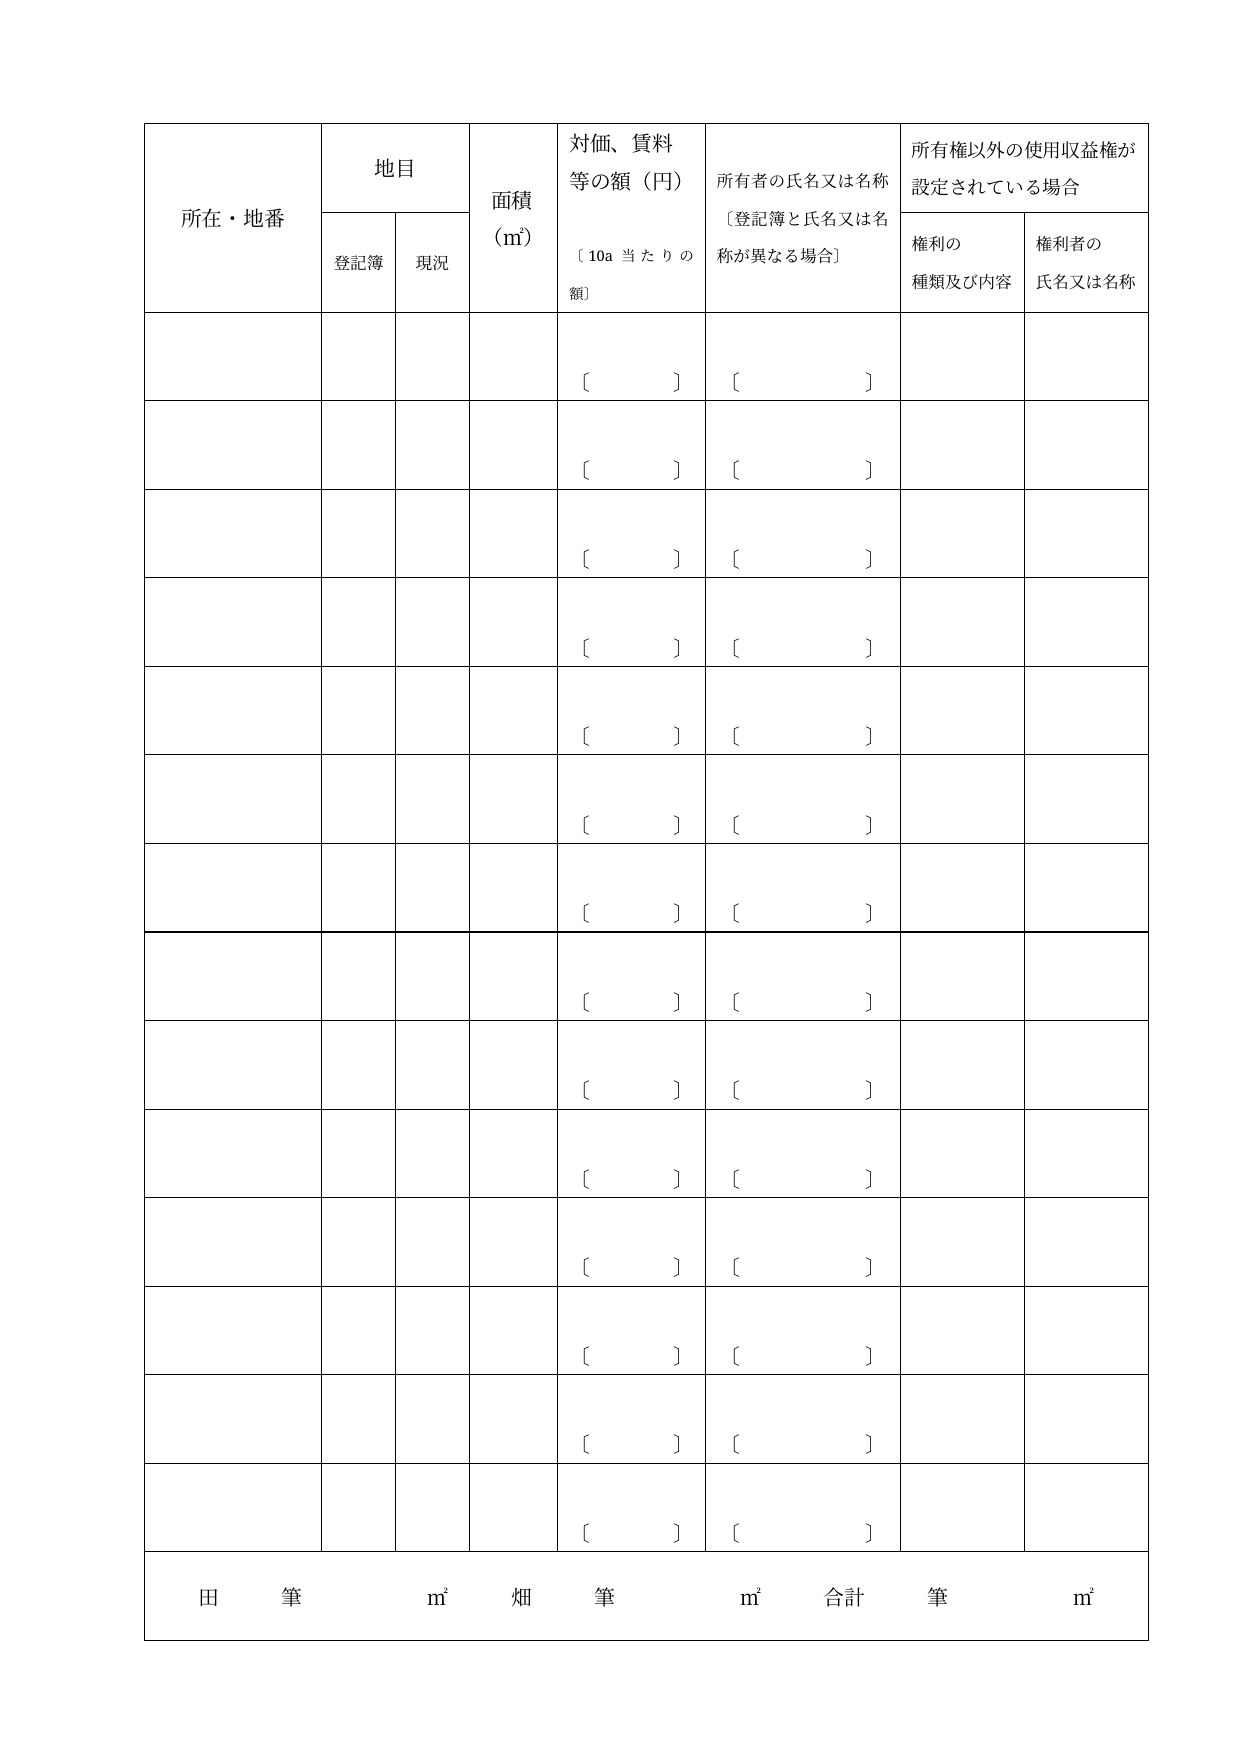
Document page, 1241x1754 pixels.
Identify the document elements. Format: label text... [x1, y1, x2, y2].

table_cell [145, 490, 321, 577]
table_cell [901, 1375, 1024, 1463]
table_cell [901, 1464, 1024, 1551]
table_cell [322, 490, 395, 577]
table_cell [470, 1110, 557, 1197]
table_cell [901, 401, 1024, 489]
table_cell [322, 578, 395, 666]
table_cell 〔 〕 [558, 1375, 705, 1463]
table_cell 田 筆 ㎡ 畑 筆 ㎡ 合計 筆 ㎡ [145, 1552, 1148, 1640]
table_cell [1025, 844, 1148, 931]
table_cell [145, 1110, 321, 1197]
table_cell [1025, 313, 1148, 400]
table_cell [901, 755, 1024, 843]
table_cell [396, 1198, 469, 1286]
table_cell [470, 1375, 557, 1463]
table_cell [145, 667, 321, 754]
table_cell [322, 755, 395, 843]
table_cell [1025, 1287, 1148, 1374]
table_cell [322, 1375, 395, 1463]
table_cell 登記簿 [322, 213, 395, 312]
table_cell 〔 〕 [706, 1198, 900, 1286]
table_header 面積 （㎡） [470, 124, 557, 312]
table_cell [901, 578, 1024, 666]
table_cell 〔 〕 [706, 1021, 900, 1108]
table_cell [1025, 1021, 1148, 1108]
table_cell [145, 401, 321, 489]
table_cell 〔 〕 [706, 755, 900, 843]
table_cell [145, 1464, 321, 1551]
table_cell [322, 667, 395, 754]
table_header 対価、賃料 等の額（円） 〔10a当たりの額〕 [558, 124, 705, 312]
table_cell [1025, 1464, 1148, 1551]
table_cell [470, 933, 557, 1020]
table_header 所有権以外の使用収益権が設定されている場合 [901, 124, 1148, 212]
table_cell [145, 844, 321, 931]
table_cell [145, 1198, 321, 1286]
table_cell [145, 313, 321, 400]
table_cell [322, 1021, 395, 1108]
table_cell [396, 401, 469, 489]
table_cell [1025, 933, 1148, 1020]
table_cell [396, 1464, 469, 1551]
table_cell [1025, 401, 1148, 489]
table_cell [396, 755, 469, 843]
table_cell [901, 490, 1024, 577]
table_cell [145, 1375, 321, 1463]
table_cell [396, 844, 469, 931]
table_cell [396, 1375, 469, 1463]
table_cell 〔 〕 [558, 313, 705, 400]
table_cell [145, 933, 321, 1020]
table_cell [901, 1110, 1024, 1197]
table_cell [396, 578, 469, 666]
table_cell 〔 〕 [558, 1464, 705, 1551]
table_cell 〔 〕 [558, 844, 705, 931]
table_cell [470, 578, 557, 666]
table_cell 〔 〕 [558, 401, 705, 489]
table_cell 〔 〕 [706, 1287, 900, 1374]
table_cell [901, 1287, 1024, 1374]
table_cell [145, 755, 321, 843]
table_cell [396, 667, 469, 754]
table_cell 〔 〕 [558, 1198, 705, 1286]
table_cell [1025, 1198, 1148, 1286]
table_cell [1025, 1375, 1148, 1463]
table_cell 〔 〕 [558, 1021, 705, 1108]
table_cell 〔 〕 [558, 933, 705, 1020]
table_cell [396, 1287, 469, 1374]
table_cell [470, 490, 557, 577]
table_cell [470, 1464, 557, 1551]
table_cell [322, 1198, 395, 1286]
table_cell [322, 844, 395, 931]
table_cell [396, 933, 469, 1020]
table_cell [396, 1021, 469, 1108]
table_cell [396, 1110, 469, 1197]
table_cell 〔 〕 [706, 844, 900, 931]
table_cell 〔 〕 [706, 1464, 900, 1551]
table_cell [145, 578, 321, 666]
table_cell 現況 [396, 213, 469, 312]
table_cell [1025, 578, 1148, 666]
table_cell 〔 〕 [558, 578, 705, 666]
table_cell 〔 〕 [706, 578, 900, 666]
table_cell 〔 〕 [558, 1110, 705, 1197]
table_cell [901, 667, 1024, 754]
table_cell 〔 〕 [706, 933, 900, 1020]
table_cell 〔 〕 [706, 490, 900, 577]
table_cell [901, 933, 1024, 1020]
table_cell 権利の 種類及び内容 [901, 213, 1024, 312]
table_cell [470, 1287, 557, 1374]
table_cell [322, 1110, 395, 1197]
table_cell [1025, 1110, 1148, 1197]
table_cell 〔 〕 [558, 755, 705, 843]
table_cell [145, 1021, 321, 1108]
table_cell 〔 〕 [706, 1110, 900, 1197]
table_cell [470, 667, 557, 754]
table_cell [322, 401, 395, 489]
table_cell [322, 1287, 395, 1374]
table_cell [901, 313, 1024, 400]
table_cell [470, 844, 557, 931]
table_cell 〔 〕 [558, 1287, 705, 1374]
table_header 所在・地番 [145, 124, 321, 312]
table_cell [470, 401, 557, 489]
table_cell [322, 1464, 395, 1551]
table_cell [901, 844, 1024, 931]
table_cell [1025, 667, 1148, 754]
table_cell 〔 〕 [706, 667, 900, 754]
table_cell [322, 313, 395, 400]
table_cell [145, 1287, 321, 1374]
table_cell [470, 1021, 557, 1108]
table_cell [901, 1021, 1024, 1108]
table_cell [396, 313, 469, 400]
table_cell [470, 1198, 557, 1286]
table_cell [470, 313, 557, 400]
table_cell [901, 1198, 1024, 1286]
table_header 地目 [322, 124, 469, 212]
table_cell [1025, 490, 1148, 577]
table_cell [396, 490, 469, 577]
table_cell [470, 755, 557, 843]
table_cell 〔 〕 [558, 490, 705, 577]
table_cell 権利者の 氏名又は名称 [1025, 213, 1148, 312]
table_cell 〔 〕 [558, 667, 705, 754]
table_cell [1025, 755, 1148, 843]
table_cell 〔 〕 [706, 401, 900, 489]
table_cell 〔 〕 [706, 313, 900, 400]
table_header 所有者の氏名又は名称〔登記簿と氏名又は名称が異なる場合〕 [706, 124, 900, 312]
table_cell [322, 933, 395, 1020]
table_cell 〔 〕 [706, 1375, 900, 1463]
